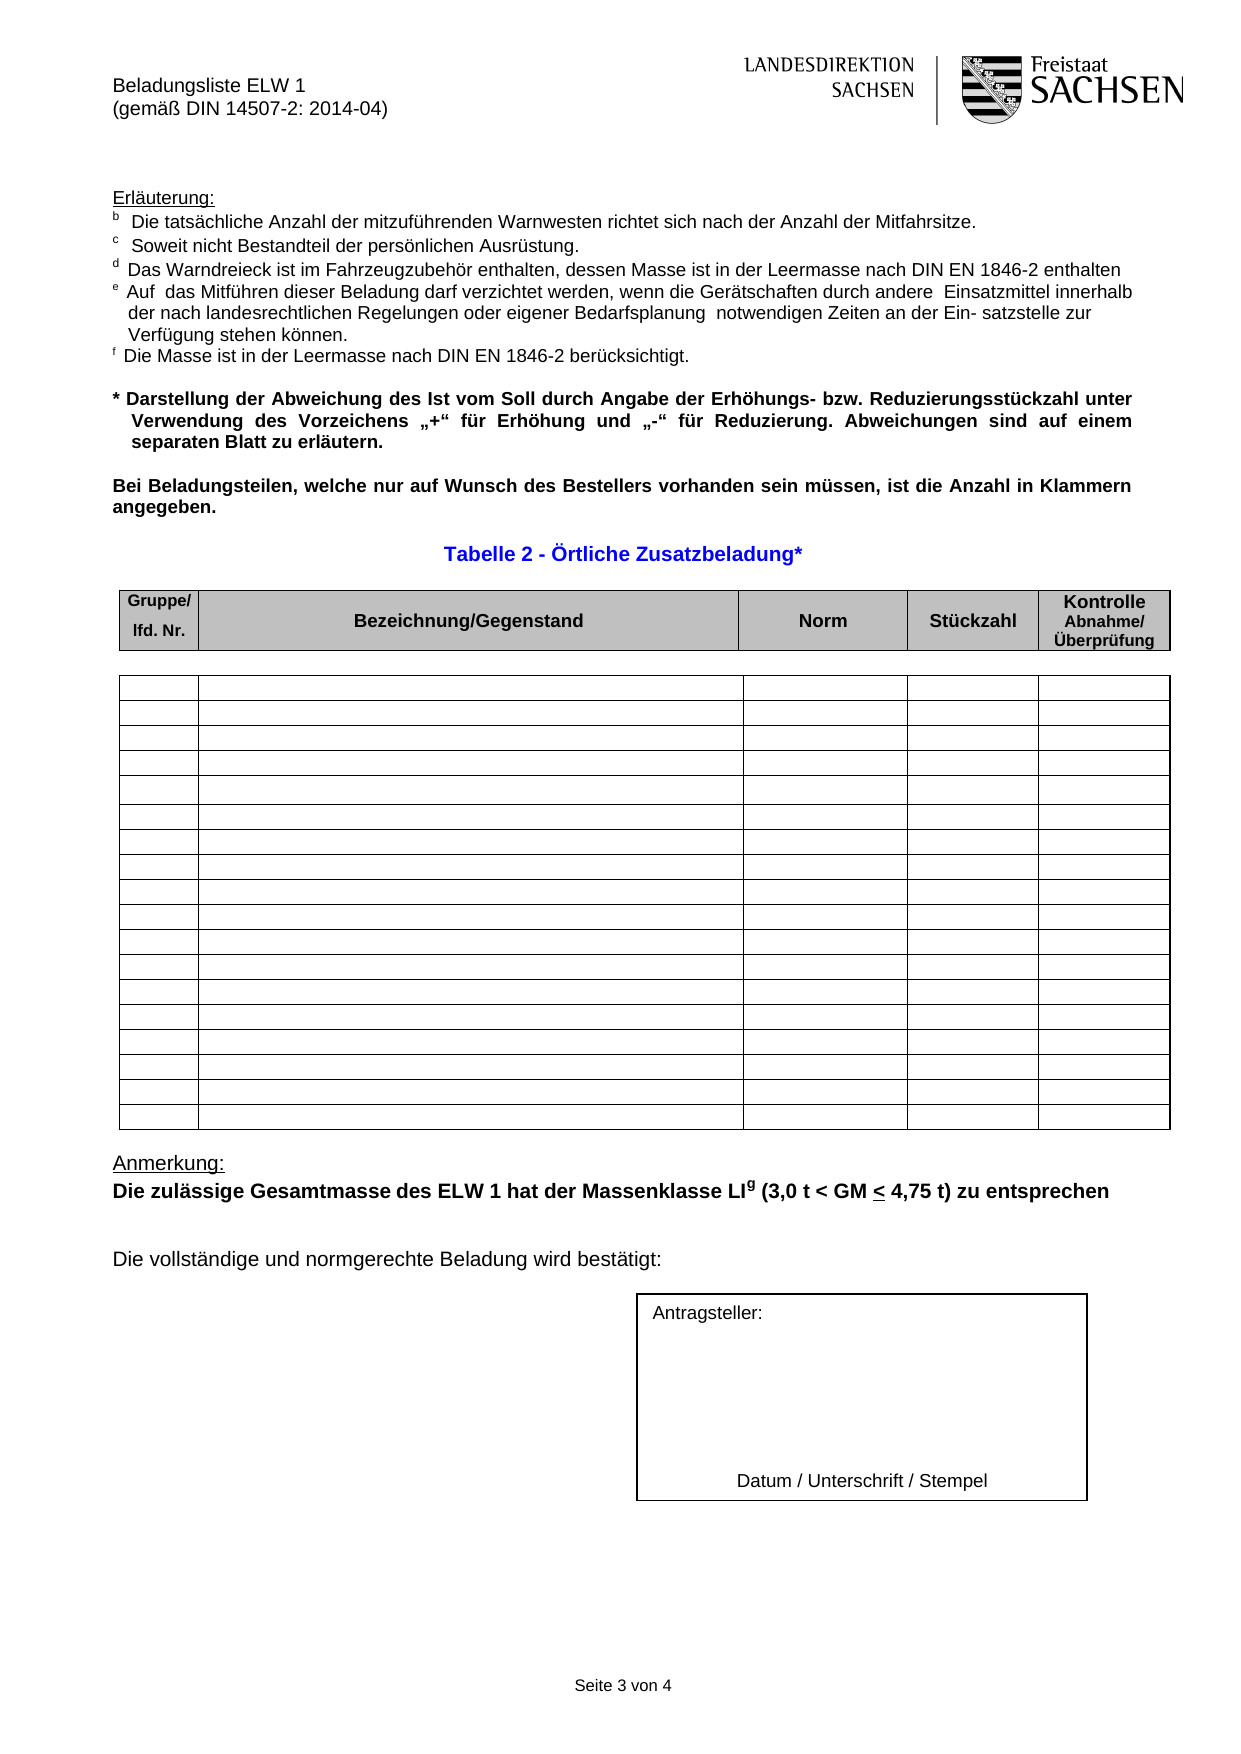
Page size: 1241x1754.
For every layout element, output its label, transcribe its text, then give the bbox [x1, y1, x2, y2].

text e Auf das Mitführen dieser Beladung darf verzichtet werden, wenn die Gerätschaften durch andere Einsatzmittel innerhalb [112, 280, 1134, 302]
table_cell [199, 905, 743, 928]
table_cell [120, 1005, 198, 1028]
table_cell [199, 1105, 743, 1128]
table_cell [908, 905, 1038, 928]
table_cell [199, 980, 743, 1003]
table_cell [744, 1105, 907, 1128]
table_cell [744, 980, 907, 1003]
table_cell [744, 776, 907, 803]
table_cell [1039, 830, 1169, 853]
text der nach landesrechtlichen Regelungen oder eigener Bedarfsplanung notwendigen Zeiten an der Ein- satzstelle zur [112, 302, 1134, 323]
table_cell [908, 776, 1038, 803]
table_cell [199, 880, 743, 903]
table_header [1039, 676, 1169, 700]
table_header [120, 676, 198, 700]
text c Soweit nicht Bestandteil der persönlichen Ausrüstung. [112, 232, 1134, 256]
table_cell [120, 701, 198, 725]
table_cell [908, 830, 1038, 853]
table_header Kontrolle Abnahme/ Überprüfung [1039, 591, 1169, 650]
table_cell [120, 726, 198, 750]
table_cell [199, 1030, 743, 1053]
table_cell [199, 1055, 743, 1078]
table_cell lfd. Nr. [120, 610, 198, 650]
table_cell [120, 855, 198, 878]
table_cell [744, 855, 907, 878]
table_cell [120, 905, 198, 928]
table_cell [908, 880, 1038, 903]
table_cell [744, 905, 907, 928]
table_cell [120, 1105, 198, 1128]
table_header [744, 676, 907, 700]
table_cell [744, 751, 907, 775]
table_cell [908, 930, 1038, 953]
table_cell [199, 726, 743, 750]
table_cell [908, 1030, 1038, 1053]
table_cell [1039, 1080, 1169, 1103]
text Erläuterung: [112, 187, 1134, 208]
table_cell [1039, 1030, 1169, 1053]
table_cell [1039, 1005, 1169, 1028]
table_cell [1039, 930, 1169, 953]
table_cell [744, 880, 907, 903]
table_cell [199, 930, 743, 953]
table_cell [199, 830, 743, 853]
table_cell [1039, 726, 1169, 750]
table_cell [744, 701, 907, 725]
table_header [908, 676, 1038, 700]
table_header Stückzahl [908, 591, 1038, 650]
table_cell [1039, 1055, 1169, 1078]
table_cell [199, 855, 743, 878]
table_cell [199, 955, 743, 978]
table_cell [199, 701, 743, 725]
table_cell [908, 1005, 1038, 1028]
table_cell [1039, 776, 1169, 803]
table_cell [744, 1030, 907, 1053]
table_cell [744, 1005, 907, 1028]
table_cell [1039, 701, 1169, 725]
table_cell [1039, 980, 1169, 1003]
table_header Bezeichnung/Gegenstand [199, 591, 738, 650]
table_cell [1039, 751, 1169, 775]
text b Die tatsächliche Anzahl der mitzuführenden Warnwesten richtet sich nach der Anzahl der Mitfahrsitze. [112, 208, 1134, 232]
table_cell [908, 805, 1038, 828]
table_cell [120, 1030, 198, 1053]
table_cell [199, 751, 743, 775]
table_cell [908, 1055, 1038, 1078]
text Verfügung stehen können. [112, 323, 1134, 345]
text Anmerkung: [112, 1151, 1134, 1175]
table_cell [744, 805, 907, 828]
table_header Gruppe/ [120, 591, 198, 610]
table_cell [908, 980, 1038, 1003]
table_cell [120, 980, 198, 1003]
table_cell [744, 830, 907, 853]
table_cell [1039, 880, 1169, 903]
table_header [199, 676, 743, 700]
table_cell [908, 751, 1038, 775]
table_cell [744, 726, 907, 750]
text * Darstellung der Abweichung des Ist vom Soll durch Angabe der Erhöhungs- bzw. Reduzierungsstückzahl unter Verwendung des Vorzeichens „+“ für Erhöhung und „-“ für Reduzierung. Abweichungen sind auf einem separaten Blatt zu erläutern. [112, 388, 1134, 453]
table_cell [120, 776, 198, 803]
table_cell [908, 855, 1038, 878]
text d Das Warndreieck ist im Fahrzeugzubehör enthalten, dessen Masse ist in der Leermasse nach DIN EN 1846-2 enthalten [112, 256, 1134, 280]
table_cell [908, 1080, 1038, 1103]
table_header Norm [739, 591, 907, 650]
table_cell [1039, 805, 1169, 828]
text Die zulässige Gesamtmasse des ELW 1 hat der Massenklasse LIg (3,0 t < GM < 4,75 t) zu entsprechen [112, 1175, 1134, 1204]
table_cell [120, 805, 198, 828]
table_cell [199, 776, 743, 803]
table_cell [120, 930, 198, 953]
table_cell [120, 1055, 198, 1078]
table_cell [1039, 1105, 1169, 1128]
table_cell [1039, 855, 1169, 878]
table_cell [1039, 905, 1169, 928]
table_cell [199, 1080, 743, 1103]
table_cell [1039, 955, 1169, 978]
table_cell [744, 955, 907, 978]
table_cell [120, 1080, 198, 1103]
table_cell [908, 726, 1038, 750]
table_cell [908, 955, 1038, 978]
table_cell [908, 701, 1038, 725]
table_cell [744, 930, 907, 953]
table_cell [120, 880, 198, 903]
table_cell [744, 1080, 907, 1103]
table_cell [120, 830, 198, 853]
text f Die Masse ist in der Leermasse nach DIN EN 1846-2 berücksichtigt. [112, 345, 1134, 367]
table_cell [744, 1055, 907, 1078]
text Die vollständige und normgerechte Beladung wird bestätigt: [112, 1247, 1134, 1271]
picture [744, 56, 1183, 125]
text Tabelle 2 - Örtliche Zusatzbeladung* [112, 542, 1134, 566]
table_cell [120, 751, 198, 775]
table_cell [199, 1005, 743, 1028]
text Bei Beladungsteilen, welche nur auf Wunsch des Bestellers vorhanden sein müssen, ist die Anzahl in Klammern angegeben. [112, 474, 1134, 518]
table_cell [199, 805, 743, 828]
table_cell [120, 955, 198, 978]
table_cell [908, 1105, 1038, 1128]
